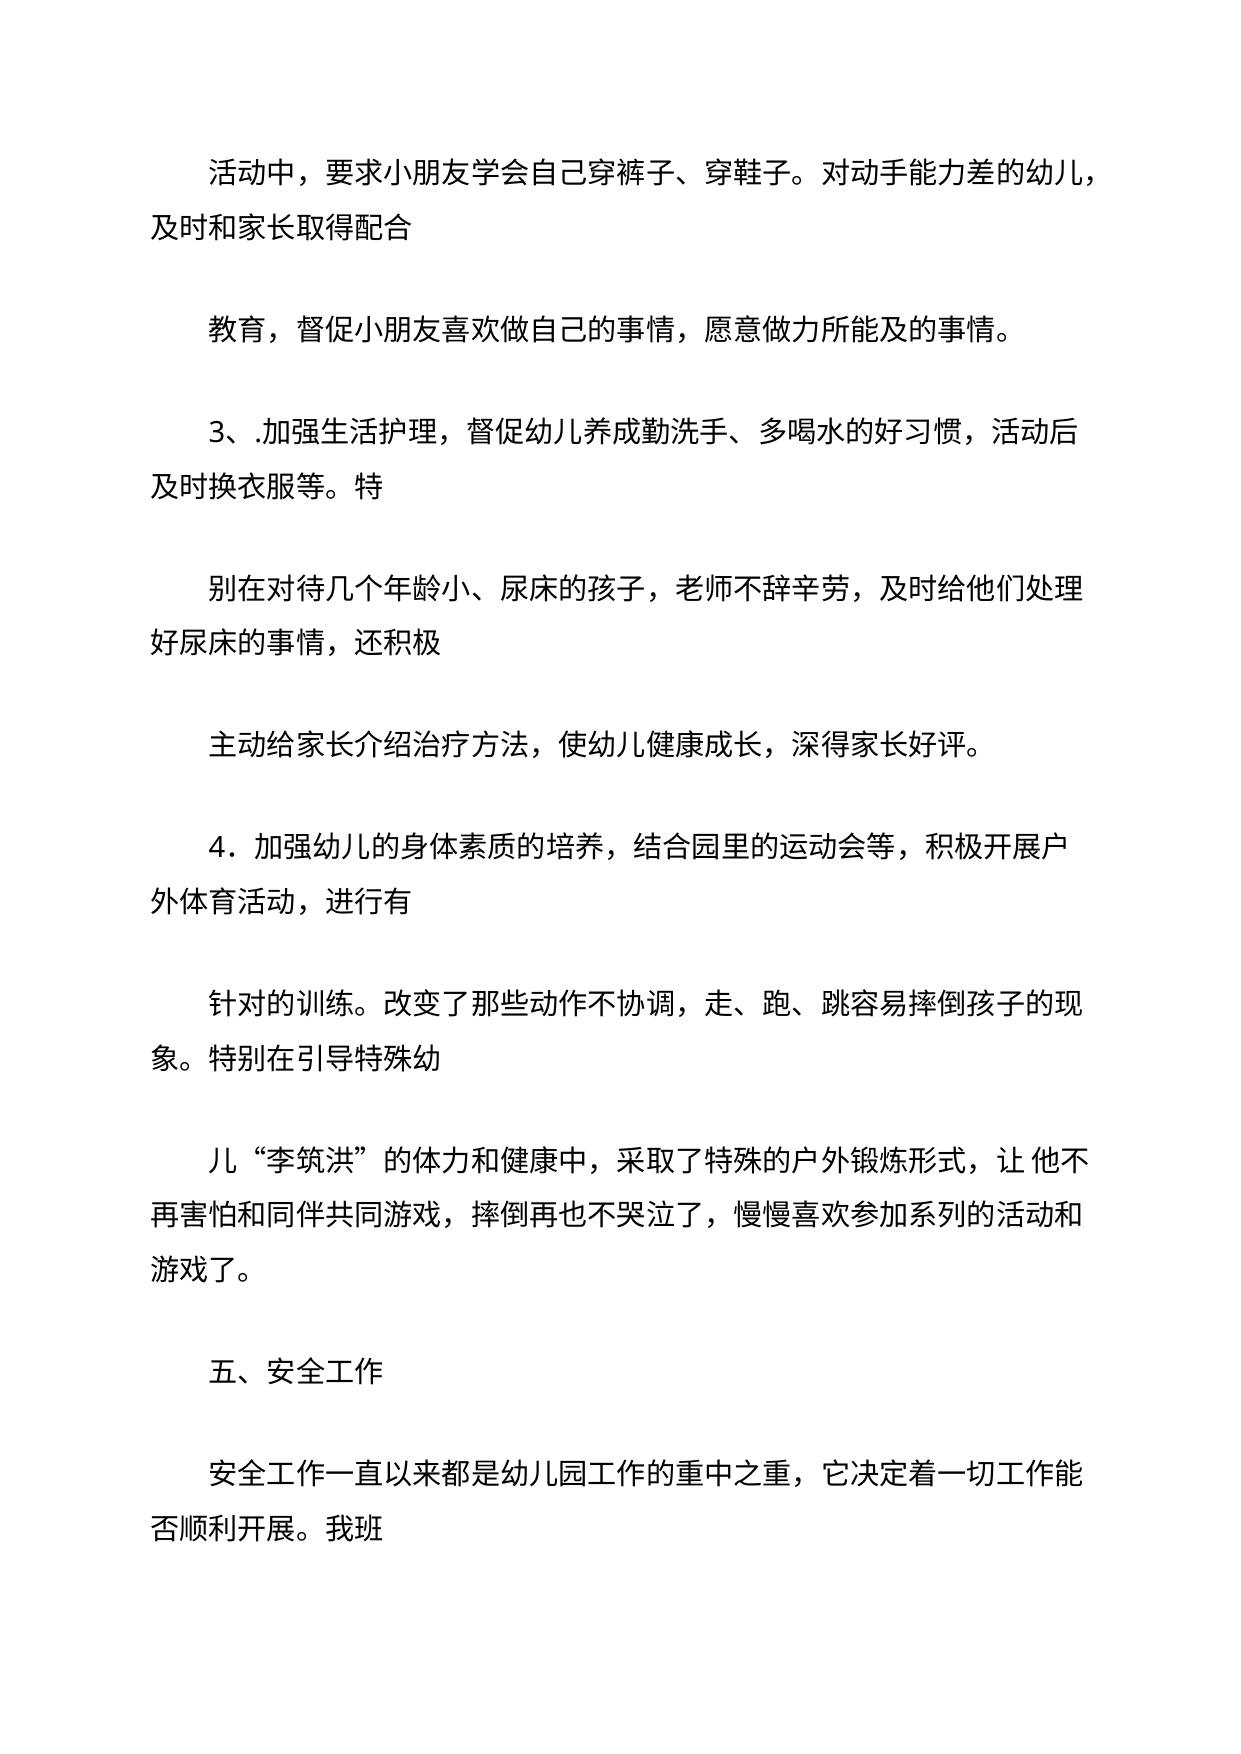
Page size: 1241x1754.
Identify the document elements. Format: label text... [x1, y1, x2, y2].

text 针对的训练。改变了那些动作不协调，走、跑、跳容易摔倒孩子的现象。特别在引导特殊幼 [150, 980, 1090, 1078]
text 教育，督促小朋友喜欢做自己的事情，愿意做力所能及的事情。 [150, 307, 1090, 349]
text 3、.加强生活护理，督促幼儿养成勤洗手、多喝水的好习惯，活动后及时换衣服等。特 [150, 408, 1090, 506]
text 安全工作一直以来都是幼儿园工作的重中之重，它决定着一切工作能否顺利开展。我班 [150, 1450, 1090, 1548]
text 别在对待几个年龄小、尿床的孩子，老师不辞辛劳，及时给他们处理好尿床的事情，还积极 [150, 565, 1090, 662]
text 4．加强幼儿的身体素质的培养，结合园里的运动会等，积极开展户外体育活动，进行有 [150, 824, 1090, 921]
text 五、安全工作 [150, 1349, 1090, 1391]
text 活动中，要求小朋友学会自己穿裤子、穿鞋子。对动手能力差的幼儿，及时和家长取得配合 [150, 150, 1090, 247]
text 主动给家长介绍治疗方法，使幼儿健康成长，深得家长好评。 [150, 722, 1090, 764]
text 儿“李筑洪”的体力和健康中，采取了特殊的户外锻炼形式，让 他不再害怕和同伴共同游戏，摔倒再也不哭泣了，慢慢喜欢参加系列的活动和游戏了。 [150, 1137, 1090, 1289]
